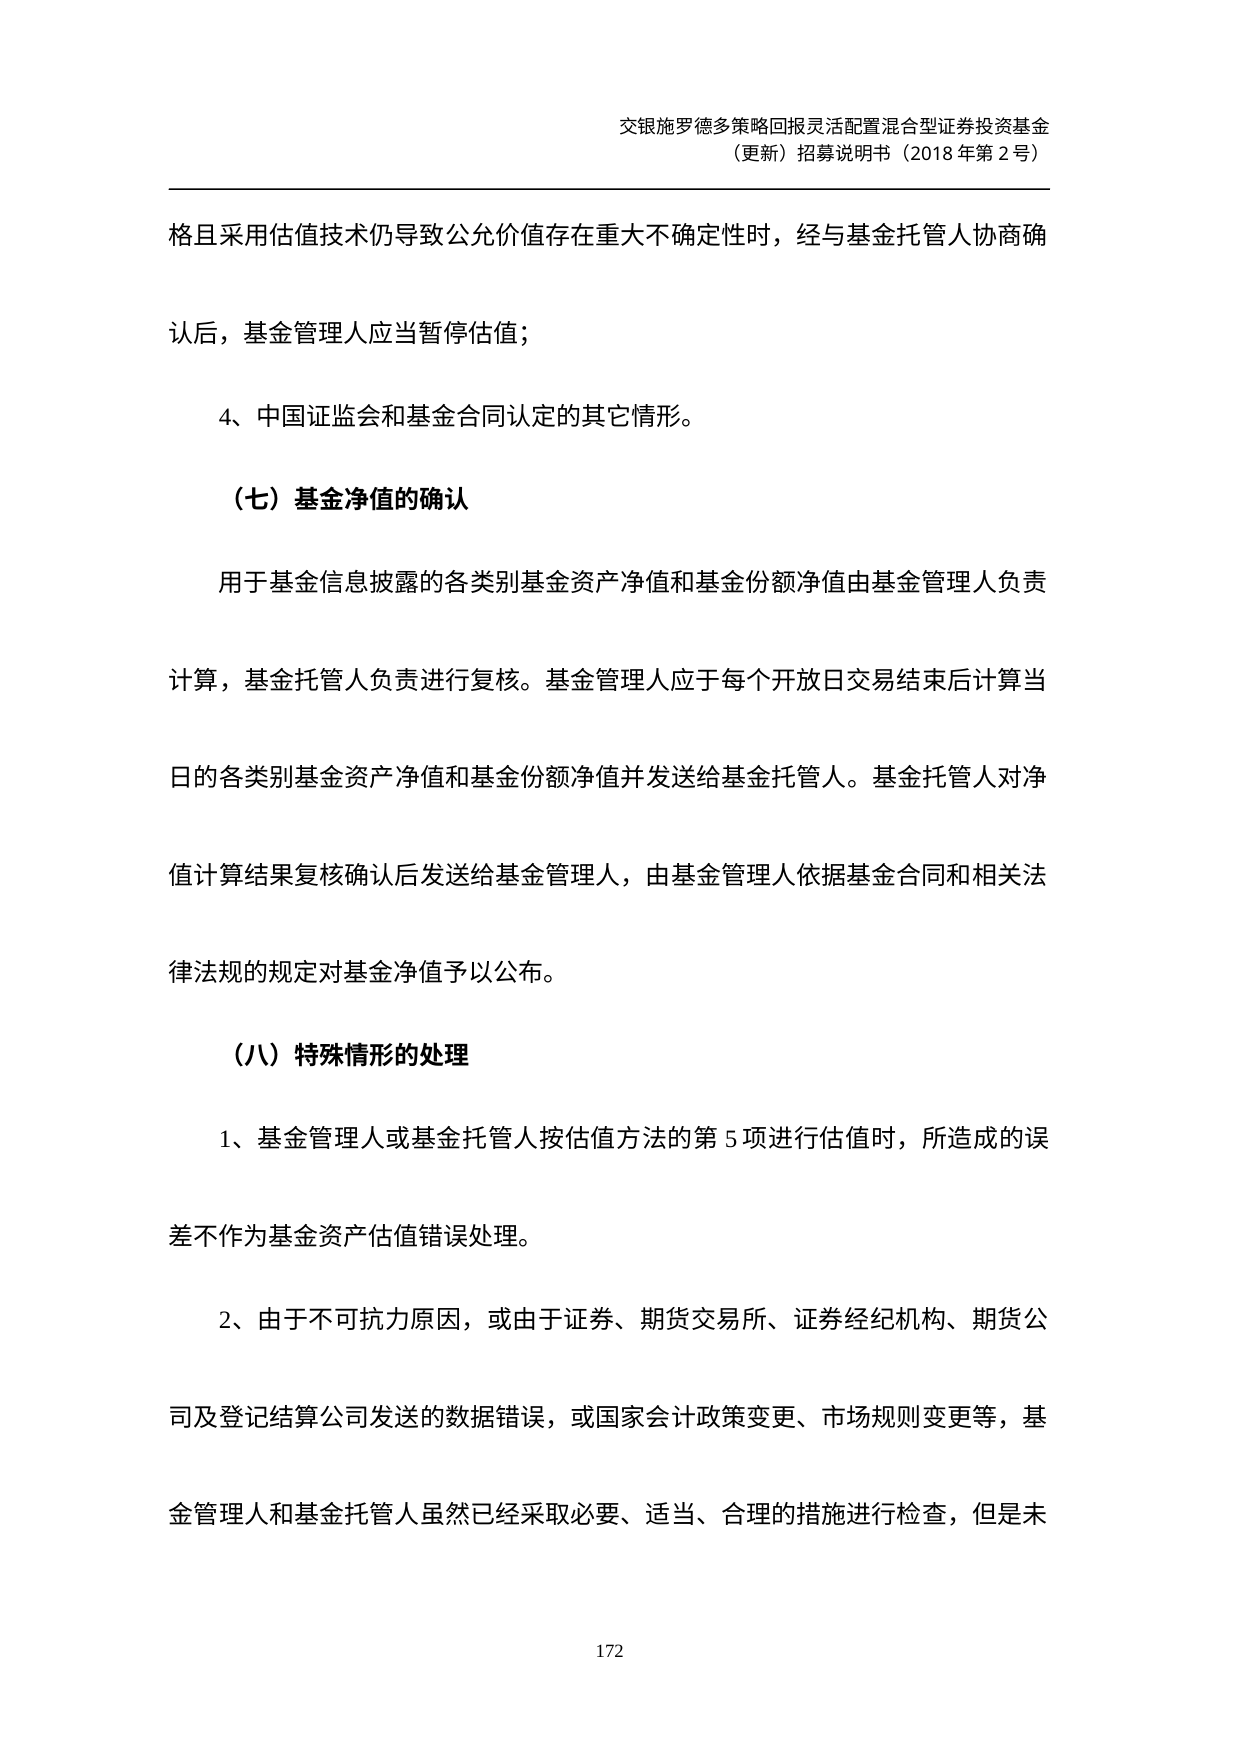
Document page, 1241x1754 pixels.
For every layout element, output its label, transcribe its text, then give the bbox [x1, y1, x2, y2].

text 用于基金信息披露的各类别基金资产净值和基金份额净值由基金管理人负责计算，基金托管人负责进行复核。基金管理人应于每个开放日交易结束后计算当日的各类别基金资产净值和基金份额净值并发送给基金托管人。基金托管人对净值计算结果复核确认后发送给基金管理人，由基金管理人依据基金合同和相关法律法规的规定对基金净值予以公布。 [169, 548, 1050, 1003]
text （七）基金净值的确认 [169, 465, 1050, 530]
text 4、中国证监会和基金合同认定的其它情形。 [169, 382, 1050, 447]
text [169, 1285, 1050, 1545]
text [169, 201, 1050, 364]
text （八）特殊情形的处理 [169, 1021, 1050, 1086]
text 1、基金管理人或基金托管人按估值方法的第5项进行估值时，所造成的误差不作为基金资产估值错误处理。 [169, 1104, 1050, 1267]
